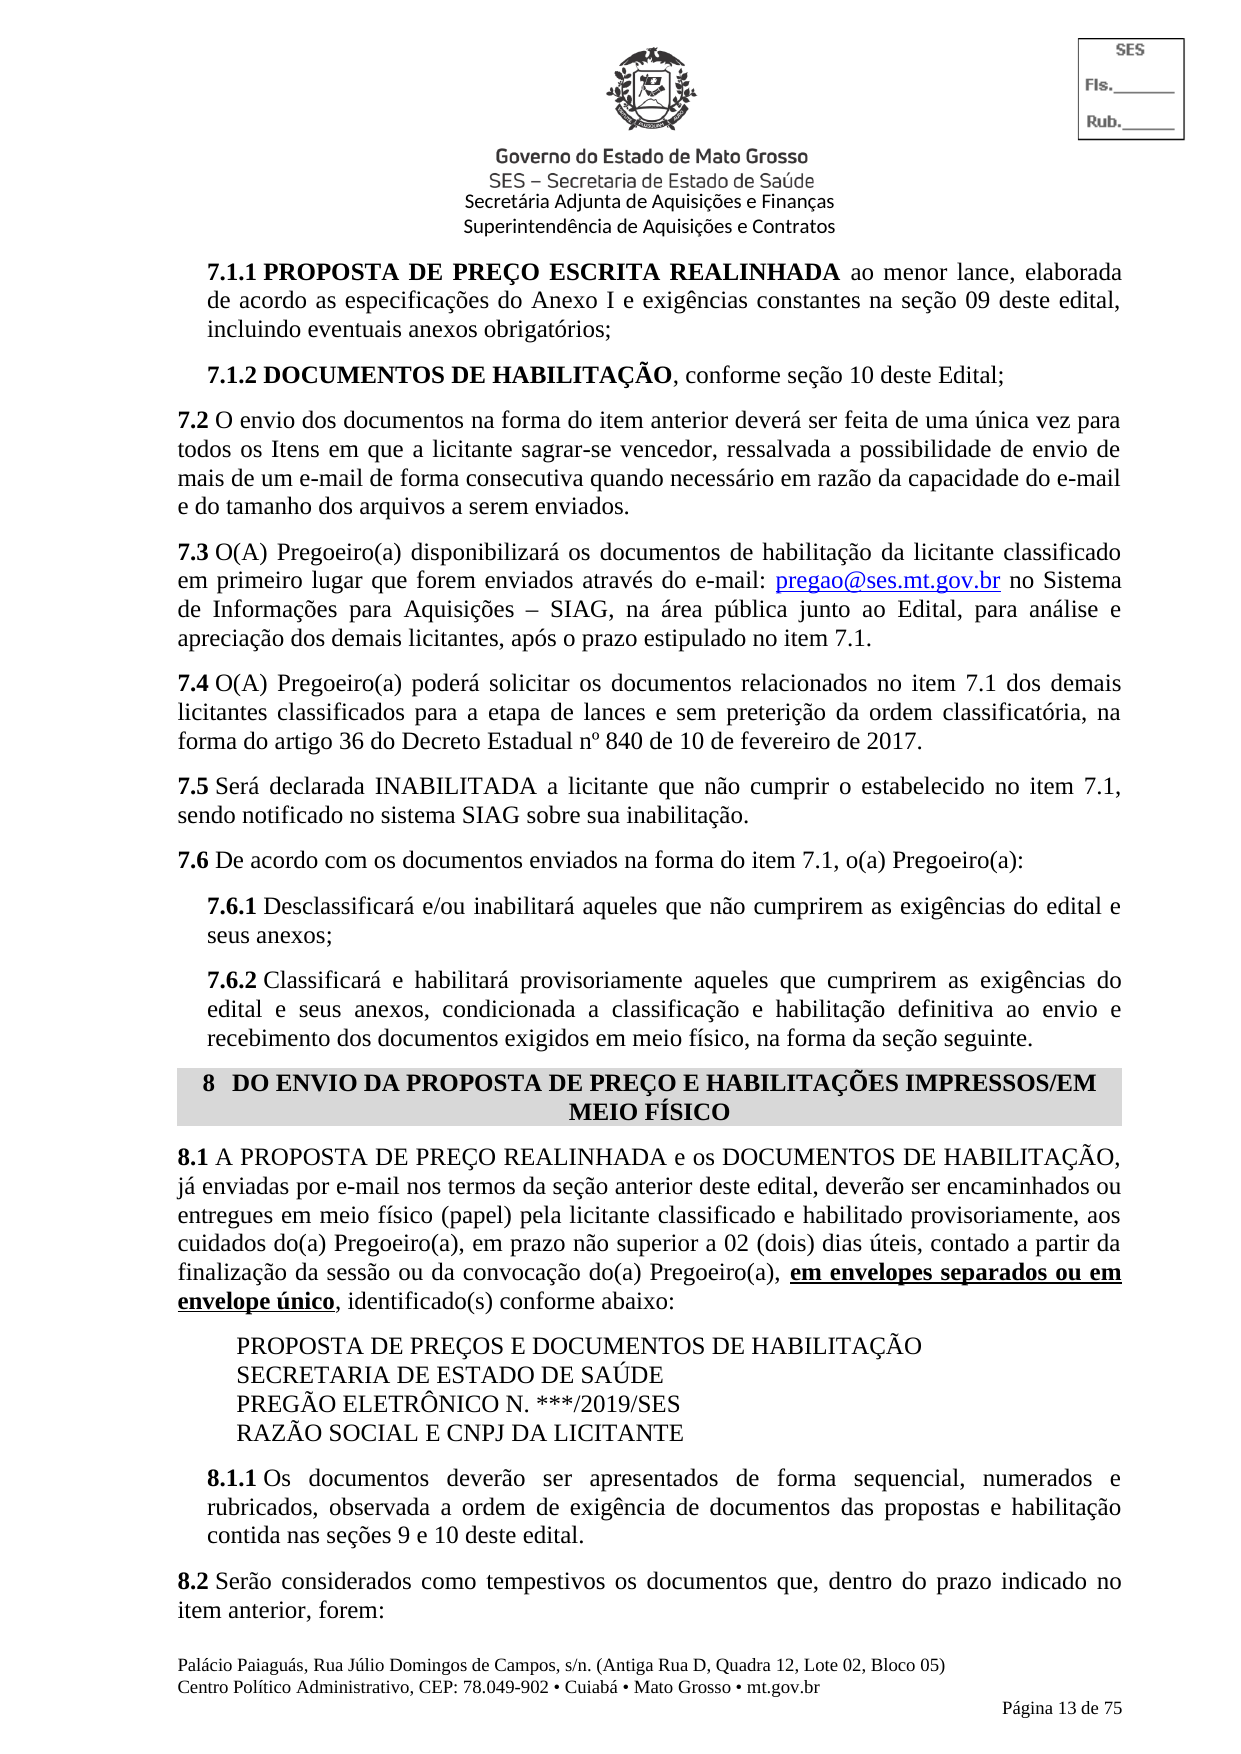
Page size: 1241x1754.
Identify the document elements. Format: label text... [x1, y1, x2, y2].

text SECRETARIA DE ESTADO DE SAÚDE [236, 1360, 1122, 1389]
text Desclassificará e/ou inabilitará aqueles que não cumprirem as exigências do edital e seus anexos; [207, 891, 1122, 948]
text DOCUMENTOS DE HABILITAÇÃO, conforme seção 10 deste Edital; [207, 360, 1122, 388]
text PREGÃO ELETRÔNICO N. ***/2019/SES [236, 1389, 1122, 1418]
text Será declarada INABILITADA a licitante que não cumprir o estabelecido no item 7.1, sendo notificado no sistema SIAG sobre sua inabilitação. [177, 771, 1122, 829]
picture [489, 47, 814, 188]
text Classificará e habilitará provisoriamente aqueles que cumprirem as exigências do edital e seus anexos, condicionada a classificação e habilitação definitiva ao envio e recebimento dos documentos exigidos em meio físico, na forma da seção seguinte. [207, 965, 1122, 1051]
text De acordo com os documentos enviados na forma do item 7.1, o(a) Pregoeiro(a): [177, 846, 1122, 874]
text O(A) Pregoeiro(a) poderá solicitar os documentos relacionados no item 7.1 dos demais licitantes classificados para a etapa de lances e sem preterição da ordem classificatória, na forma do artigo 36 do Decreto Estadual nº 840 de 10 de fevereiro de 2017. [177, 668, 1122, 755]
text RAZÃO SOCIAL E CNPJ DA LICITANTE [236, 1418, 1122, 1446]
text O(A) Pregoeiro(a) disponibilizará os documentos de habilitação da licitante classificado em primeiro lugar que forem enviados através do e-mail: pregao@ses.mt.gov.br no Sistema de Informações para Aquisições – SIAG, na área pública junto ao Edital, para análise e apreciação dos demais licitantes, após o prazo estipulado no item 7.1. [177, 537, 1122, 652]
text Serão considerados como tempestivos os documentos que, dentro do prazo indicado no item anterior, forem: [177, 1566, 1122, 1623]
text O envio dos documentos na forma do item anterior deverá ser feita de uma única vez para todos os Itens em que a licitante sagrar-se vencedor, ressalvada a possibilidade de envio de mais de um e-mail de forma consecutiva quando necessário em razão da capacidade do e-mail e do tamanho dos arquivos a serem enviados. [177, 405, 1122, 520]
text PROPOSTA DE PREÇO ESCRITA REALINHADA ao menor lance, elaborada de acordo as especificações do Anexo I e exigências constantes na seção 09 deste edital, incluindo eventuais anexos obrigatórios; [207, 257, 1122, 343]
text Os documentos deverão ser apresentados de forma sequencial, numerados e rubricados, observada a ordem de exigência de documentos das propostas e habilitação contida nas seções 9 e 10 deste edital. [207, 1463, 1122, 1549]
text DO ENVIO DA PROPOSTA DE PREÇO E HABILITAÇÕES IMPRESSOS/EM MEIO FÍSICO [177, 1068, 1122, 1126]
text A PROPOSTA DE PREÇO REALINHADA e os DOCUMENTOS DE HABILITAÇÃO, já enviadas por e-mail nos termos da seção anterior deste edital, deverão ser encaminhados ou entregues em meio físico (papel) pela licitante classificado e habilitado provisoriamente, aos cuidados do(a) Pregoeiro(a), em prazo não superior a 02 (dois) dias úteis, contado a partir da finalização da sessão ou da convocação do(a) Pregoeiro(a), em envelopes separados ou em envelope único, identificado(s) conforme abaixo: [177, 1142, 1122, 1315]
picture [1076, 38, 1185, 139]
text PROPOSTA DE PREÇOS E DOCUMENTOS DE HABILITAÇÃO [236, 1331, 1122, 1360]
